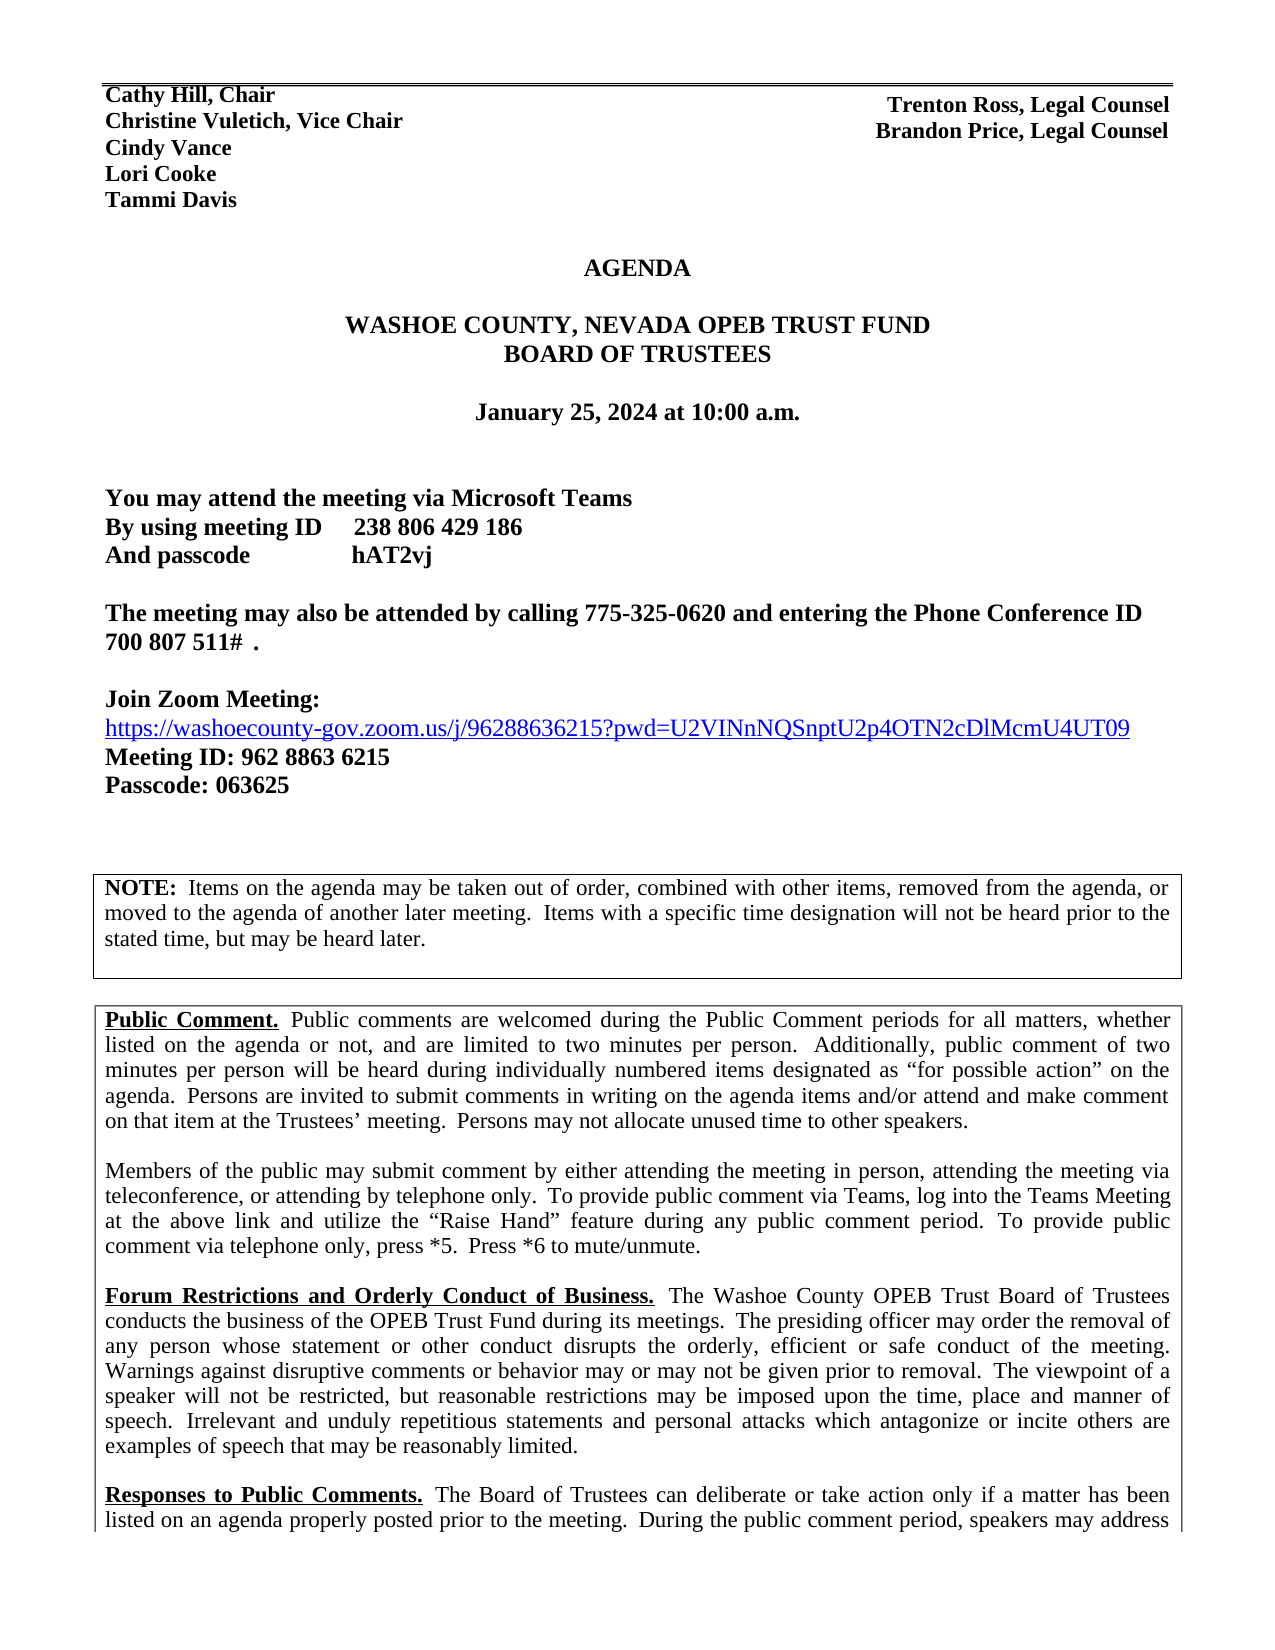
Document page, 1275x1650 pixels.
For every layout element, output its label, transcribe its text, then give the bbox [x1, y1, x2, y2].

text Meeting ID: 962 8863 6215 [105, 742, 1214, 770]
text The meeting may also be attended by calling 775-325-0620 and entering the Phone Conference ID 700 807 511# . [105, 598, 1167, 655]
text AGENDA [303, 253, 972, 282]
text January 25, 2024 at 10:00 a.m. [303, 397, 972, 425]
text You may attend the meeting via Microsoft Teams By using meeting ID 238 806 429 186 [105, 483, 632, 540]
text Cathy Hill, Chair [105, 87, 407, 107]
text Join Zoom Meeting: [105, 684, 1214, 713]
text And passcode hAT2vj [105, 540, 1214, 569]
text WASHOE COUNTY, NEVADA OPEB TRUST FUND BOARD OF TRUSTEES [303, 310, 972, 368]
text Christine Vuletich, Vice Chair Cindy Vance [105, 107, 407, 160]
text https://washoecounty-gov.zoom.us/j/96288636215?pwd=U2VINnNQSnptU2p4OTN2cDlMcmU4UT09 [105, 713, 1214, 742]
text Lori Cooke Tammi Davis [105, 160, 237, 213]
text Passcode: 063625 [105, 770, 1214, 799]
text Trenton Ross, Legal Counsel Brandon Price, Legal Counsel [875, 91, 1170, 144]
